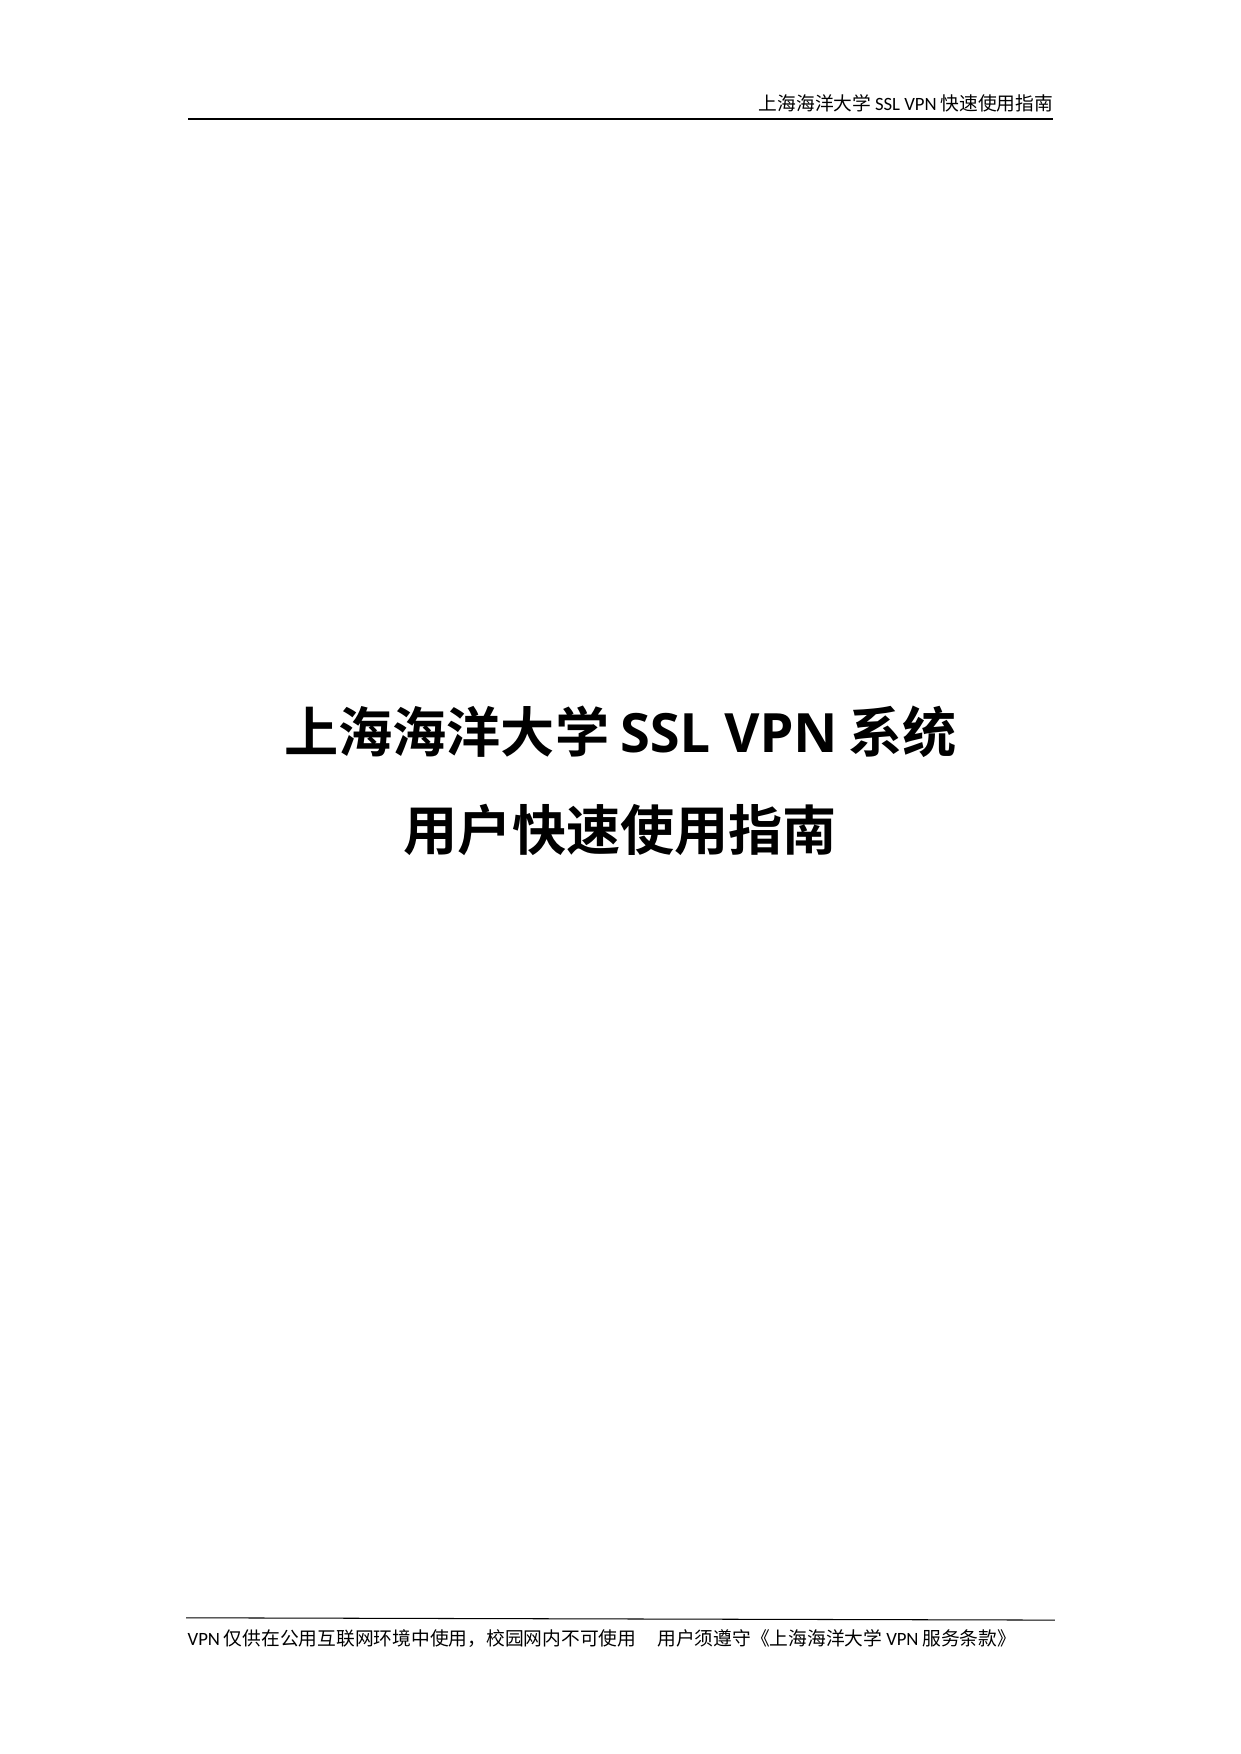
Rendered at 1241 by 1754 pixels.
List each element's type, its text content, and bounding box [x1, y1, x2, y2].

text 用户快速使用指南 [187, 778, 1053, 875]
text 上海海洋大学SSL VPN系统 [187, 680, 1053, 778]
